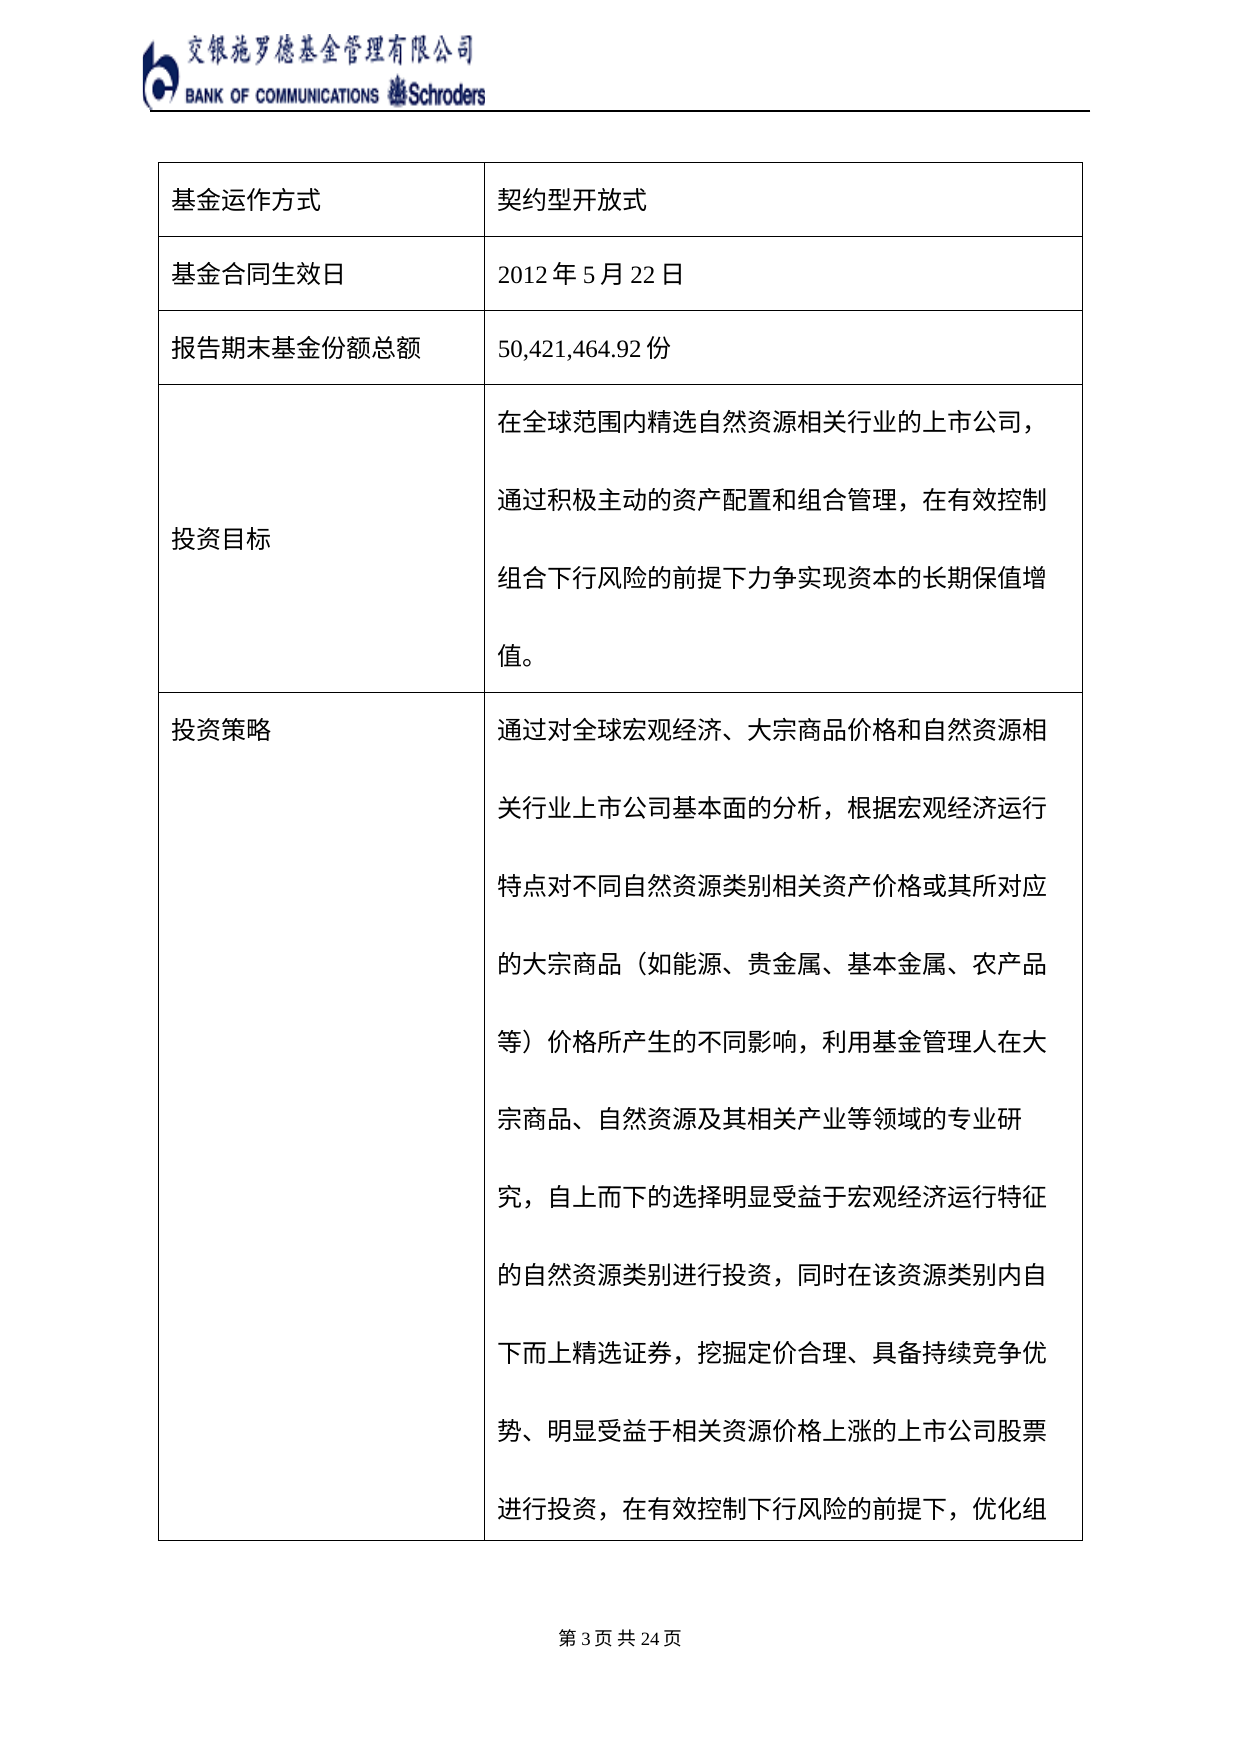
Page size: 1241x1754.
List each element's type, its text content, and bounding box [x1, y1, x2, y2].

picture [142, 34, 485, 110]
table_cell 基金合同生效日 [159, 237, 484, 310]
table_cell 投资目标 [159, 385, 484, 692]
table_cell 2012年5月22日 [485, 237, 1082, 310]
table_cell 报告期末基金份额总额 [159, 311, 484, 384]
table_cell 投资策略 [159, 693, 484, 1540]
table_cell 契约型开放式 [485, 163, 1082, 236]
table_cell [485, 693, 1082, 1540]
table_cell 50,421,464.92份 [485, 311, 1082, 384]
table_cell 基金运作方式 [159, 163, 484, 236]
table_cell 在全球范围内精选自然资源相关行业的上市公司，通过积极主动的资产配置和组合管理，在有效控制组合下行风险的前提下力争实现资本的长期保值增值。 [485, 385, 1082, 692]
